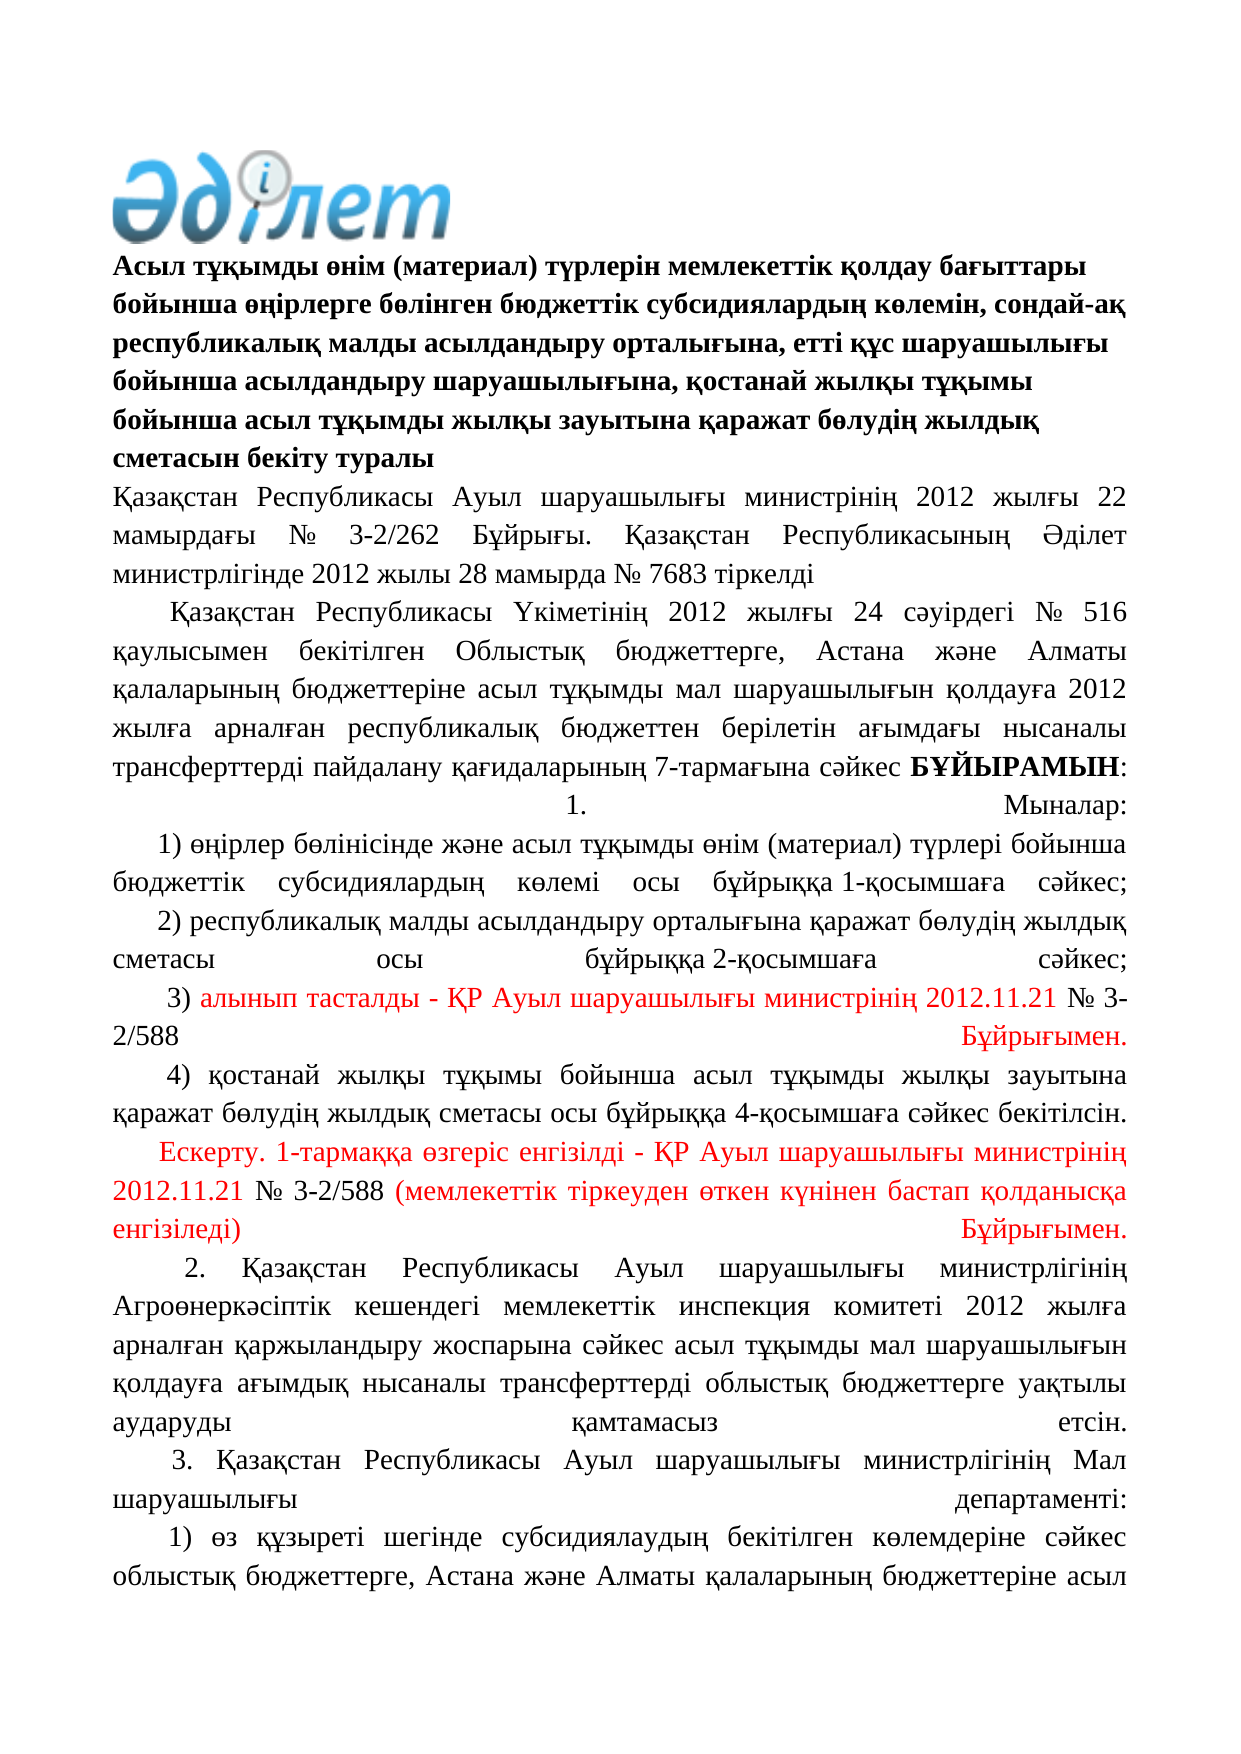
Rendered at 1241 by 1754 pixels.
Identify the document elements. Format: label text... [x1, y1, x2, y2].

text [112, 594, 1128, 1592]
text Қазақстан Республикасы Ауыл шаруашылығы министрінің 2012 жылғы 22 мамырдағы № 3-2/262 Бұйрығы. Қазақстан Республикасының Әділет министрлігінде 2012 жылы 28 мамырда № 7683 тіркелді [112, 479, 1128, 589]
picture [112, 150, 451, 244]
text Асыл тұқымды өнiм (материал) түрлерiн мемлекеттік қолдау бағыттары бойынша өңірлерге бөлінген бюджеттiк субсидиялардың көлемiн, сондай-ақ республикалық малды асылдандыру орталығына, еттi құс шаруашылығы бойынша асылдандыру шаруашылығына, қостанай жылқы тұқымы бойынша асыл тұқымды жылқы зауытына қаражат бөлудiң жылдық сметасын бекiту туралы [112, 248, 1128, 474]
